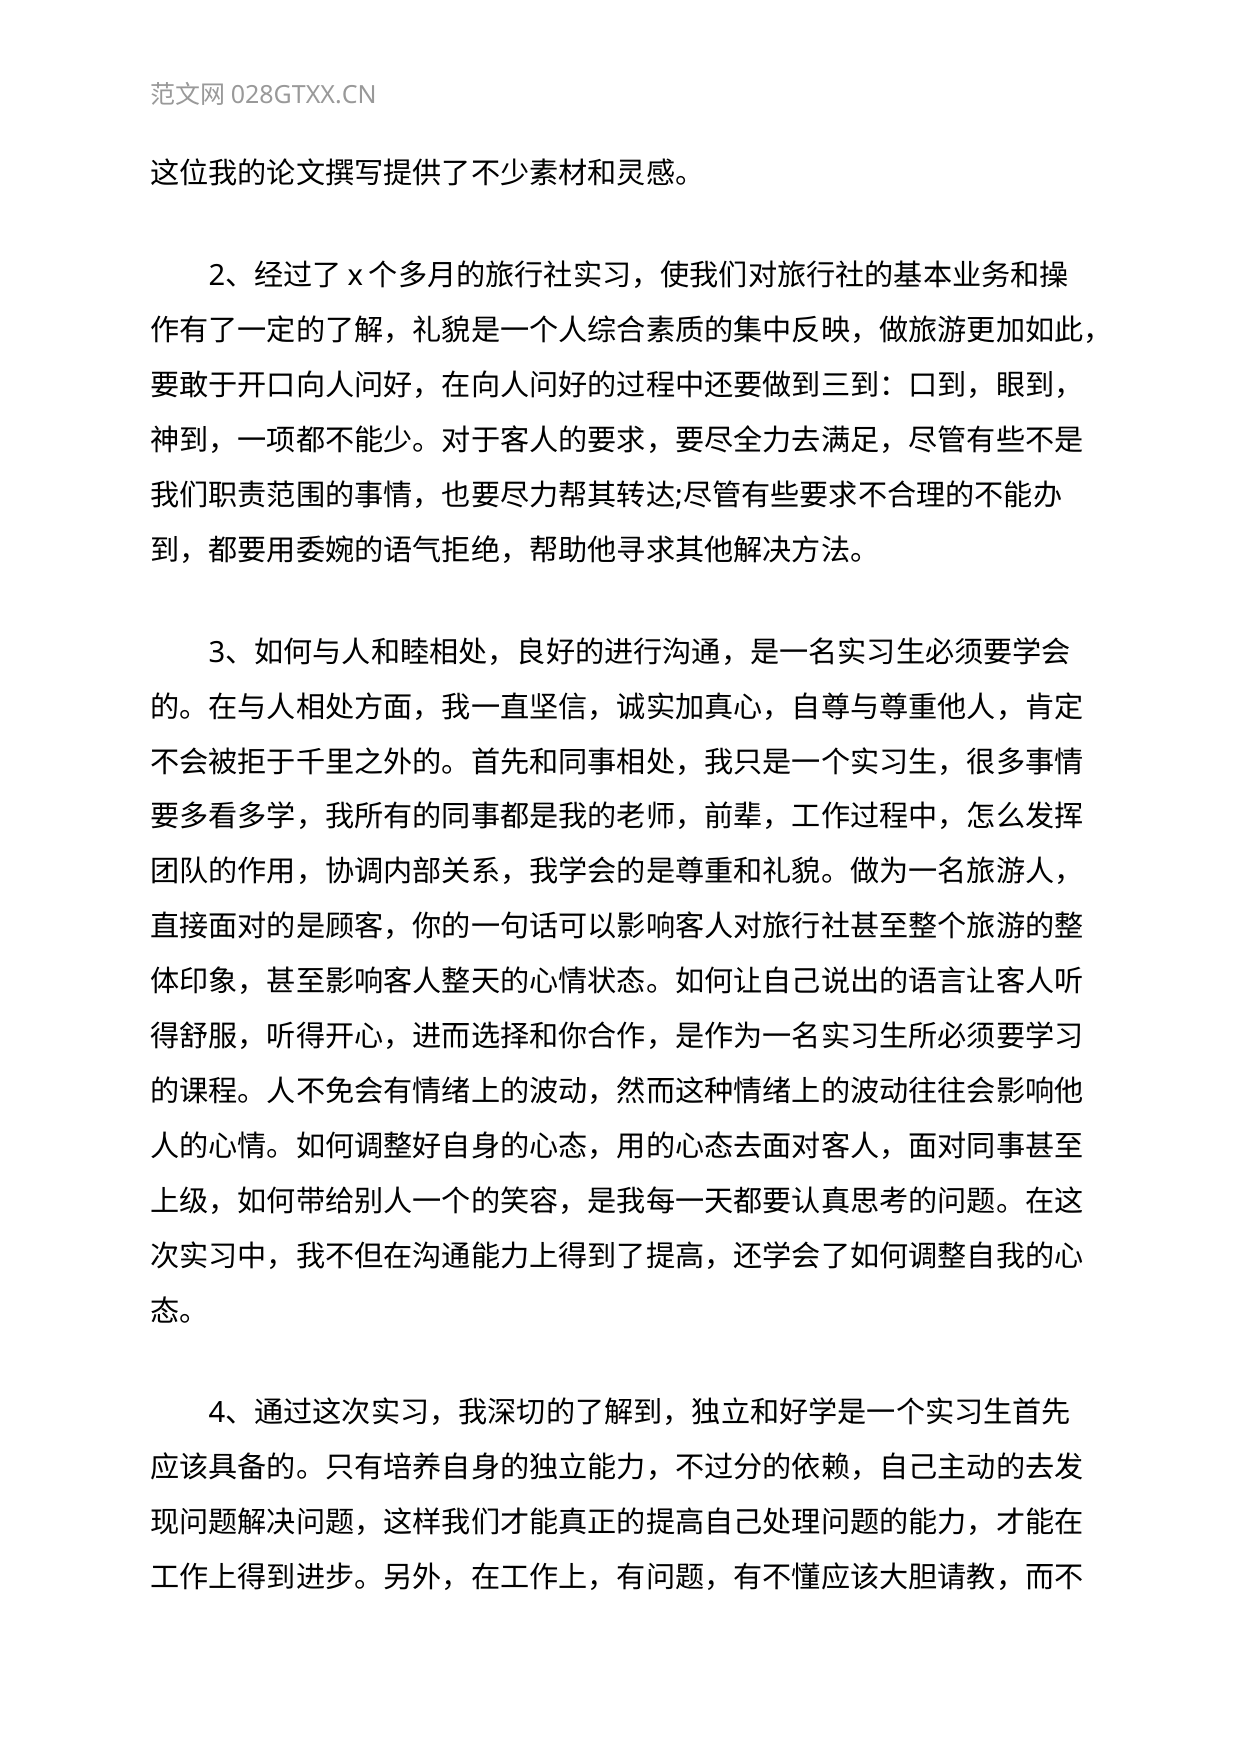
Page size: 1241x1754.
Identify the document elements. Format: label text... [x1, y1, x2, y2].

text 2、经过了x个多月的旅行社实习，使我们对旅行社的基本业务和操作有了一定的了解，礼貌是一个人综合素质的集中反映，做旅游更加如此，要敢于开口向人问好，在向人问好的过程中还要做到三到：口到，眼到，神到，一项都不能少。对于客人的要求，要尽全力去满足，尽管有些不是我们职责范围的事情，也要尽力帮其转达;尽管有些要求不合理的不能办到，都要用委婉的语气拒绝，帮助他寻求其他解决方法。 [150, 252, 1090, 569]
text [150, 1389, 1090, 1596]
text 3、如何与人和睦相处，良好的进行沟通，是一名实习生必须要学会的。在与人相处方面，我一直坚信，诚实加真心，自尊与尊重他人，肯定不会被拒于千里之外的。首先和同事相处，我只是一个实习生，很多事情要多看多学，我所有的同事都是我的老师，前辈，工作过程中，怎么发挥团队的作用，协调内部关系，我学会的是尊重和礼貌。做为一名旅游人，直接面对的是顾客，你的一句话可以影响客人对旅行社甚至整个旅游的整体印象，甚至影响客人整天的心情状态。如何让自己说出的语言让客人听得舒服，听得开心，进而选择和你合作，是作为一名实习生所必须要学习的课程。人不免会有情绪上的波动，然而这种情绪上的波动往往会影响他人的心情。如何调整好自身的心态，用的心态去面对客人，面对同事甚至上级，如何带给别人一个的笑容，是我每一天都要认真思考的问题。在这次实习中，我不但在沟通能力上得到了提高，还学会了如何调整自我的心态。 [150, 628, 1090, 1329]
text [150, 150, 1090, 192]
